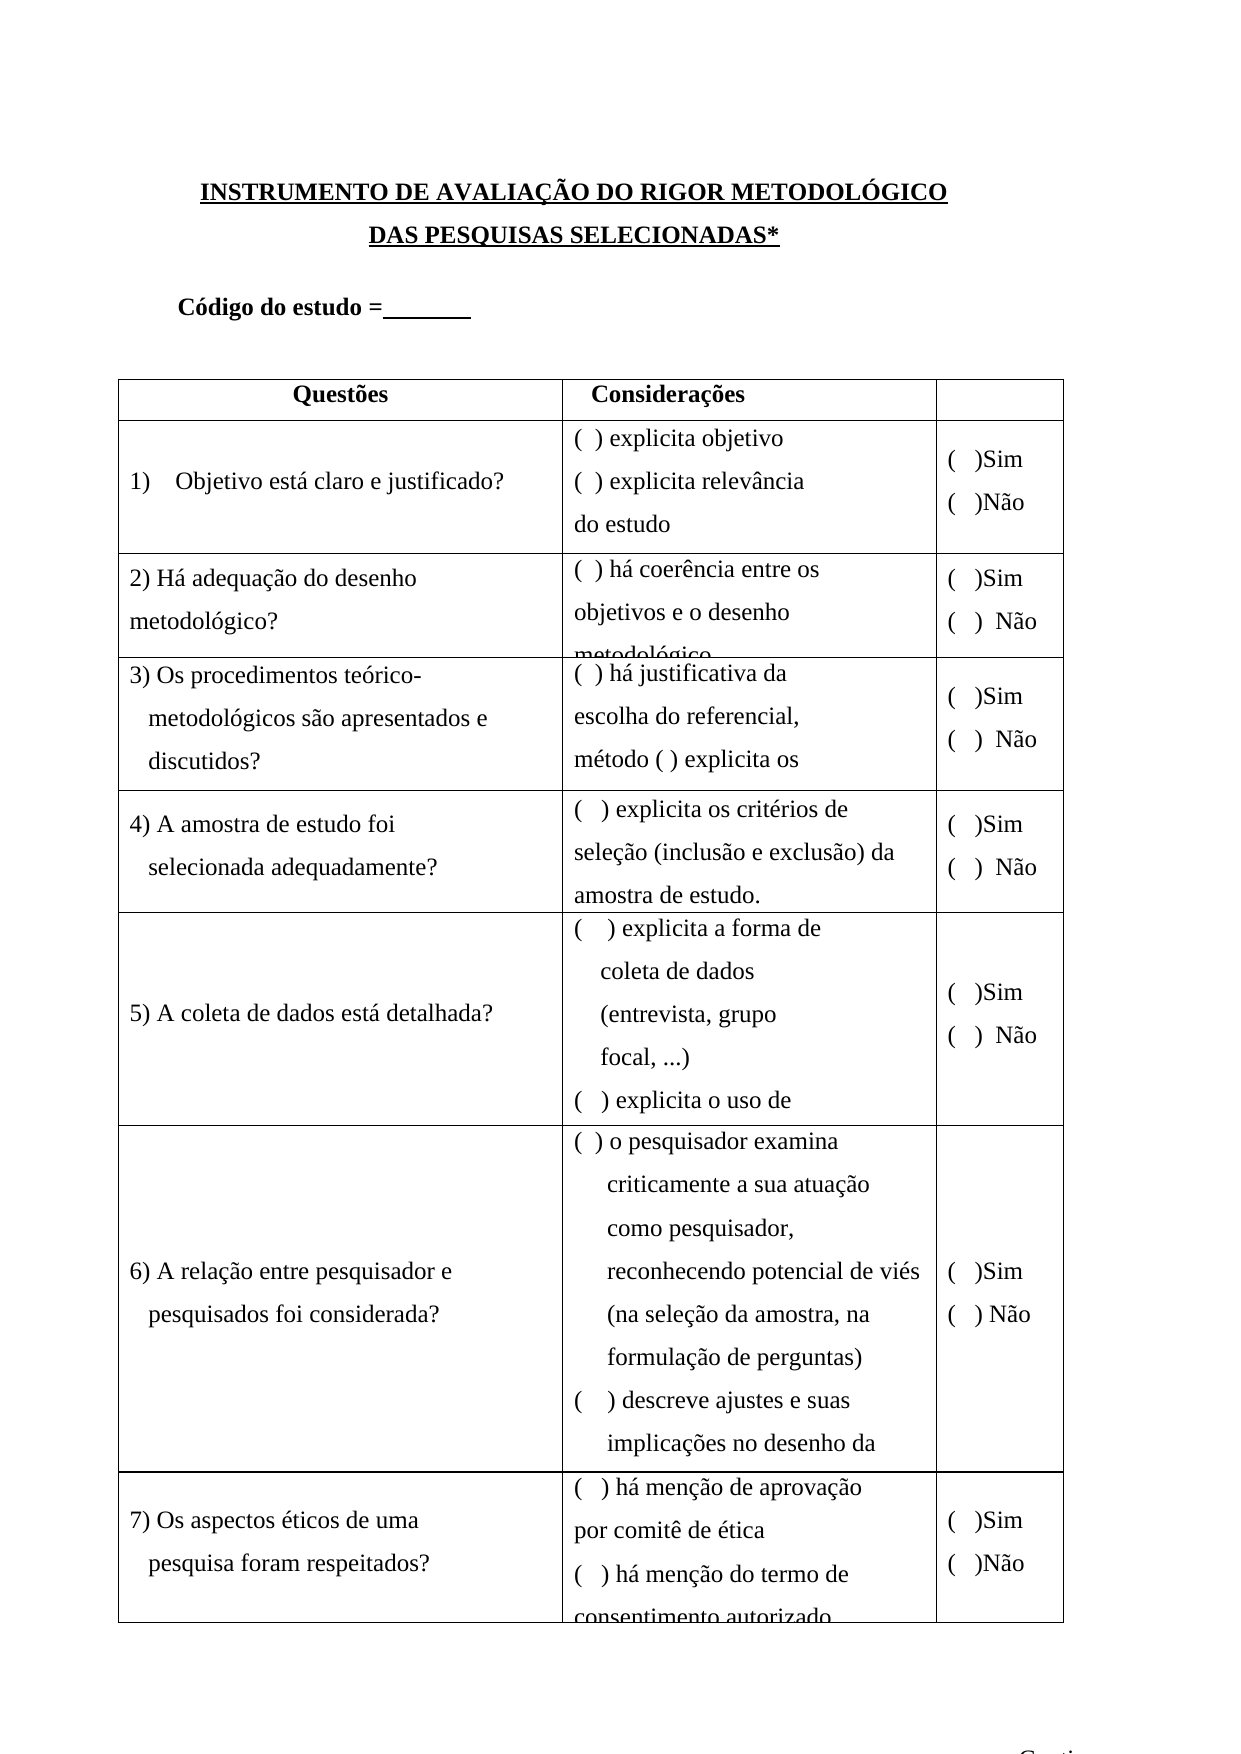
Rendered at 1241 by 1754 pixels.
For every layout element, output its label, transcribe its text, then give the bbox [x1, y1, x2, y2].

table_cell ( )Sim ( ) Não [937, 913, 1063, 1125]
table_header Considerações [563, 380, 936, 420]
table_cell 6) A relação entre pesquisador e pesquisados foi considerada? [119, 1126, 562, 1471]
table_cell 5) A coleta de dados está detalhada? [119, 913, 562, 1125]
table_cell ( )Sim ( ) Não [937, 791, 1063, 912]
table_cell ( )Sim ( )Não [937, 421, 1063, 553]
table_cell ( ) há menção de aprovação por comitê de ética ( ) há menção do termo de consentimento autorizado [563, 1473, 936, 1622]
table_header [937, 380, 1063, 420]
table_cell ( ) há coerência entre os objetivos e o desenho metodológico [563, 554, 936, 657]
table_cell ( )Sim ( ) Não [937, 1126, 1063, 1471]
table_cell ( )Sim ( ) Não [937, 554, 1063, 657]
table_cell 3) Os procedimentos teórico- metodológicos são apresentados e discutidos? [119, 658, 562, 790]
table_header Questões [119, 380, 562, 420]
table_cell 4) A amostra de estudo foi selecionada adequadamente? [119, 791, 562, 912]
table_cell 7) Os aspectos éticos de uma pesquisa foram respeitados? [119, 1473, 562, 1622]
text INSTRUMENTO DE AVALIAÇÃO DO RIGOR METODOLÓGICO DAS PESQUISAS SELECIONADAS* [177, 177, 970, 249]
table_cell ( ) há justificativa da escolha do referencial, método ( ) explicita os procedimentos metodológicos [563, 658, 936, 790]
table_cell ( )Sim ( )Não [937, 1473, 1063, 1622]
table_cell ( ) explicita a forma de coleta de dados (entrevista, grupo focal, ...) ( ) explicita o uso de instrumento para a coleta (questionário, roteiro,...) [563, 913, 936, 1125]
table_cell ( ) o pesquisador examina criticamente a sua atuação como pesquisador, reconhecendo potencial de viés (na seleção da amostra, na formulação de perguntas) ( ) descreve ajustes e suas implicações no desenho da pesquisa [563, 1126, 936, 1471]
table_cell 2) Há adequação do desenho metodológico? [119, 554, 562, 657]
table_cell ( ) explicita os critérios de seleção (inclusão e exclusão) da amostra de estudo. [563, 791, 936, 912]
table_cell ( ) explicita objetivo ( ) explicita relevância do estudo [563, 421, 936, 553]
table_cell ( )Sim ( ) Não [937, 658, 1063, 790]
table_cell 1) Objetivo está claro e justificado? [119, 421, 562, 553]
text Código do estudo = [177, 292, 1046, 321]
